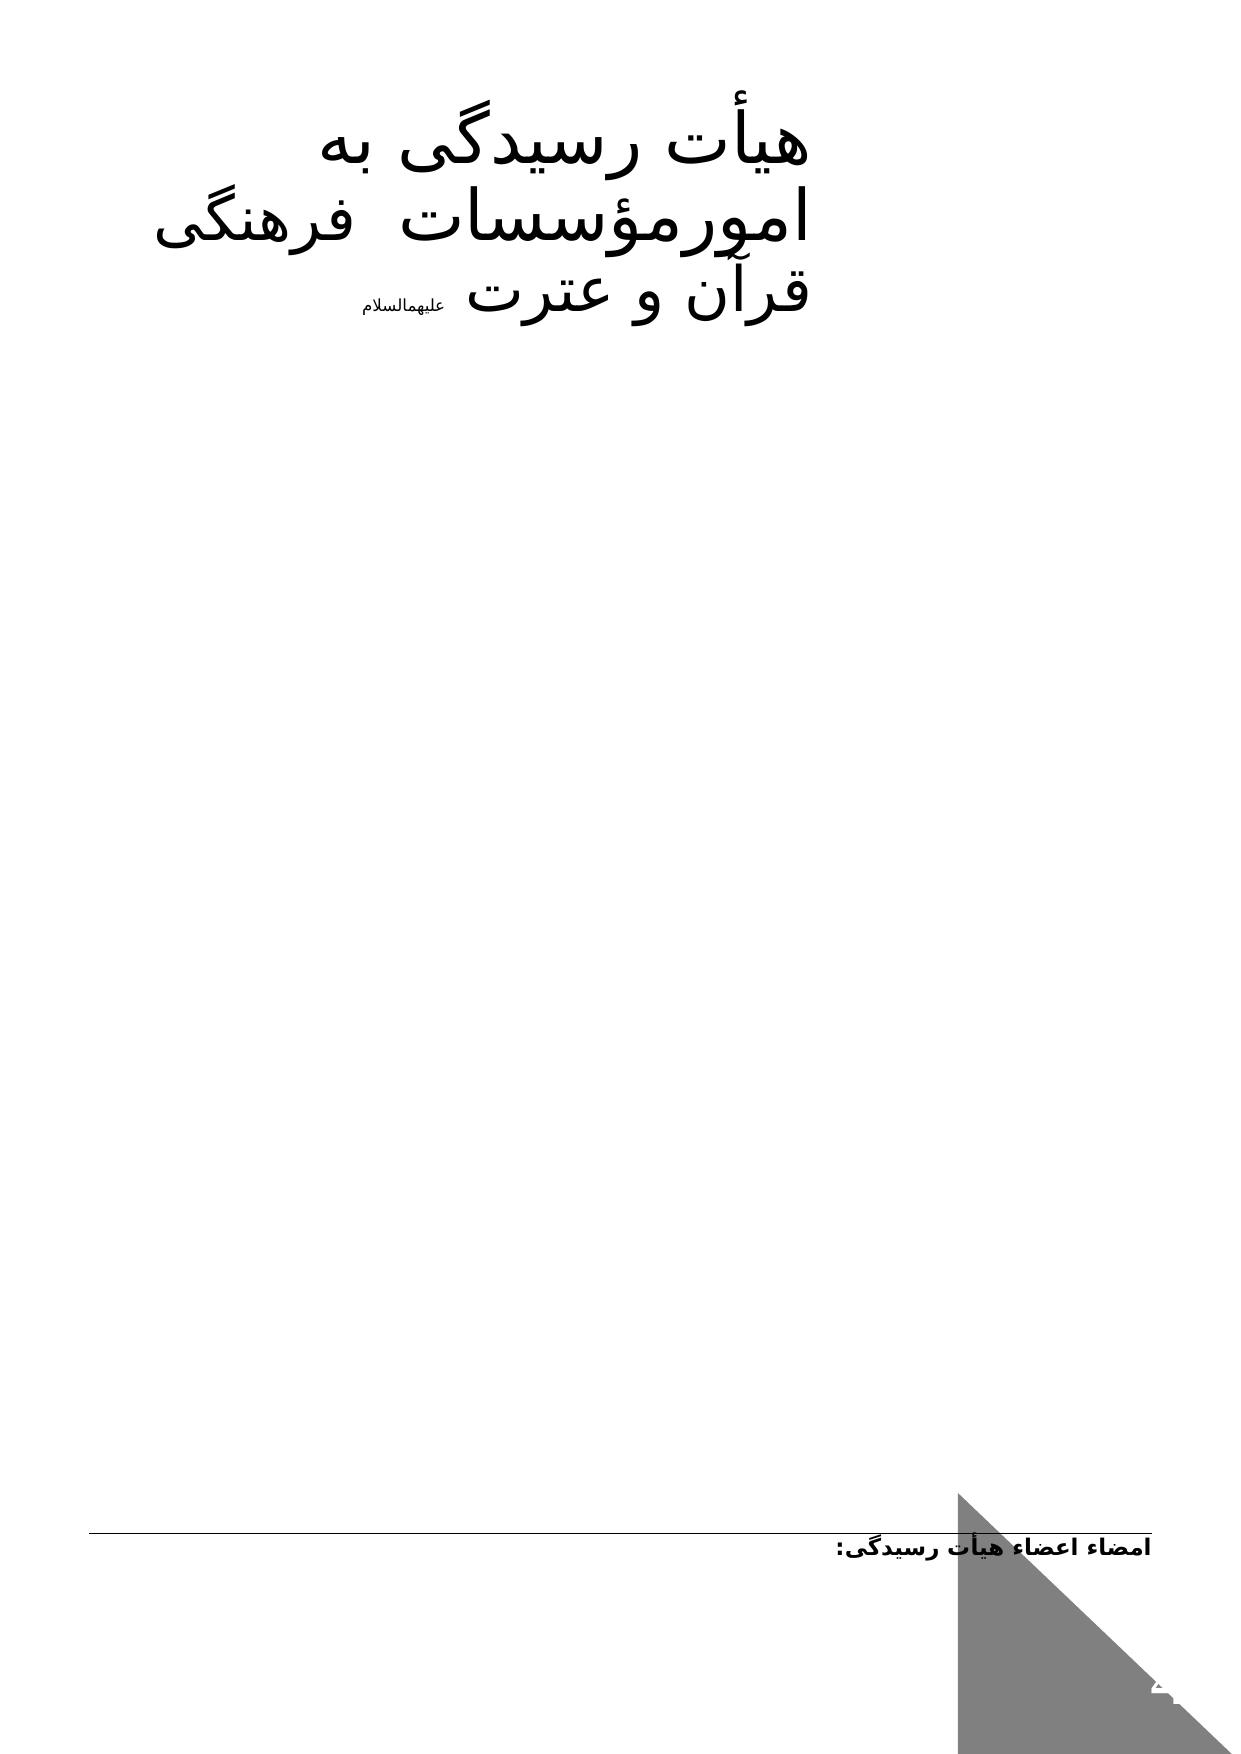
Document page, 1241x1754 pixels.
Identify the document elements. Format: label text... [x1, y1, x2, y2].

text هیأت رسیدگی به امورمؤسسات فرهنگی قرآن و عترت عليهمالسلام [89, 100, 812, 326]
